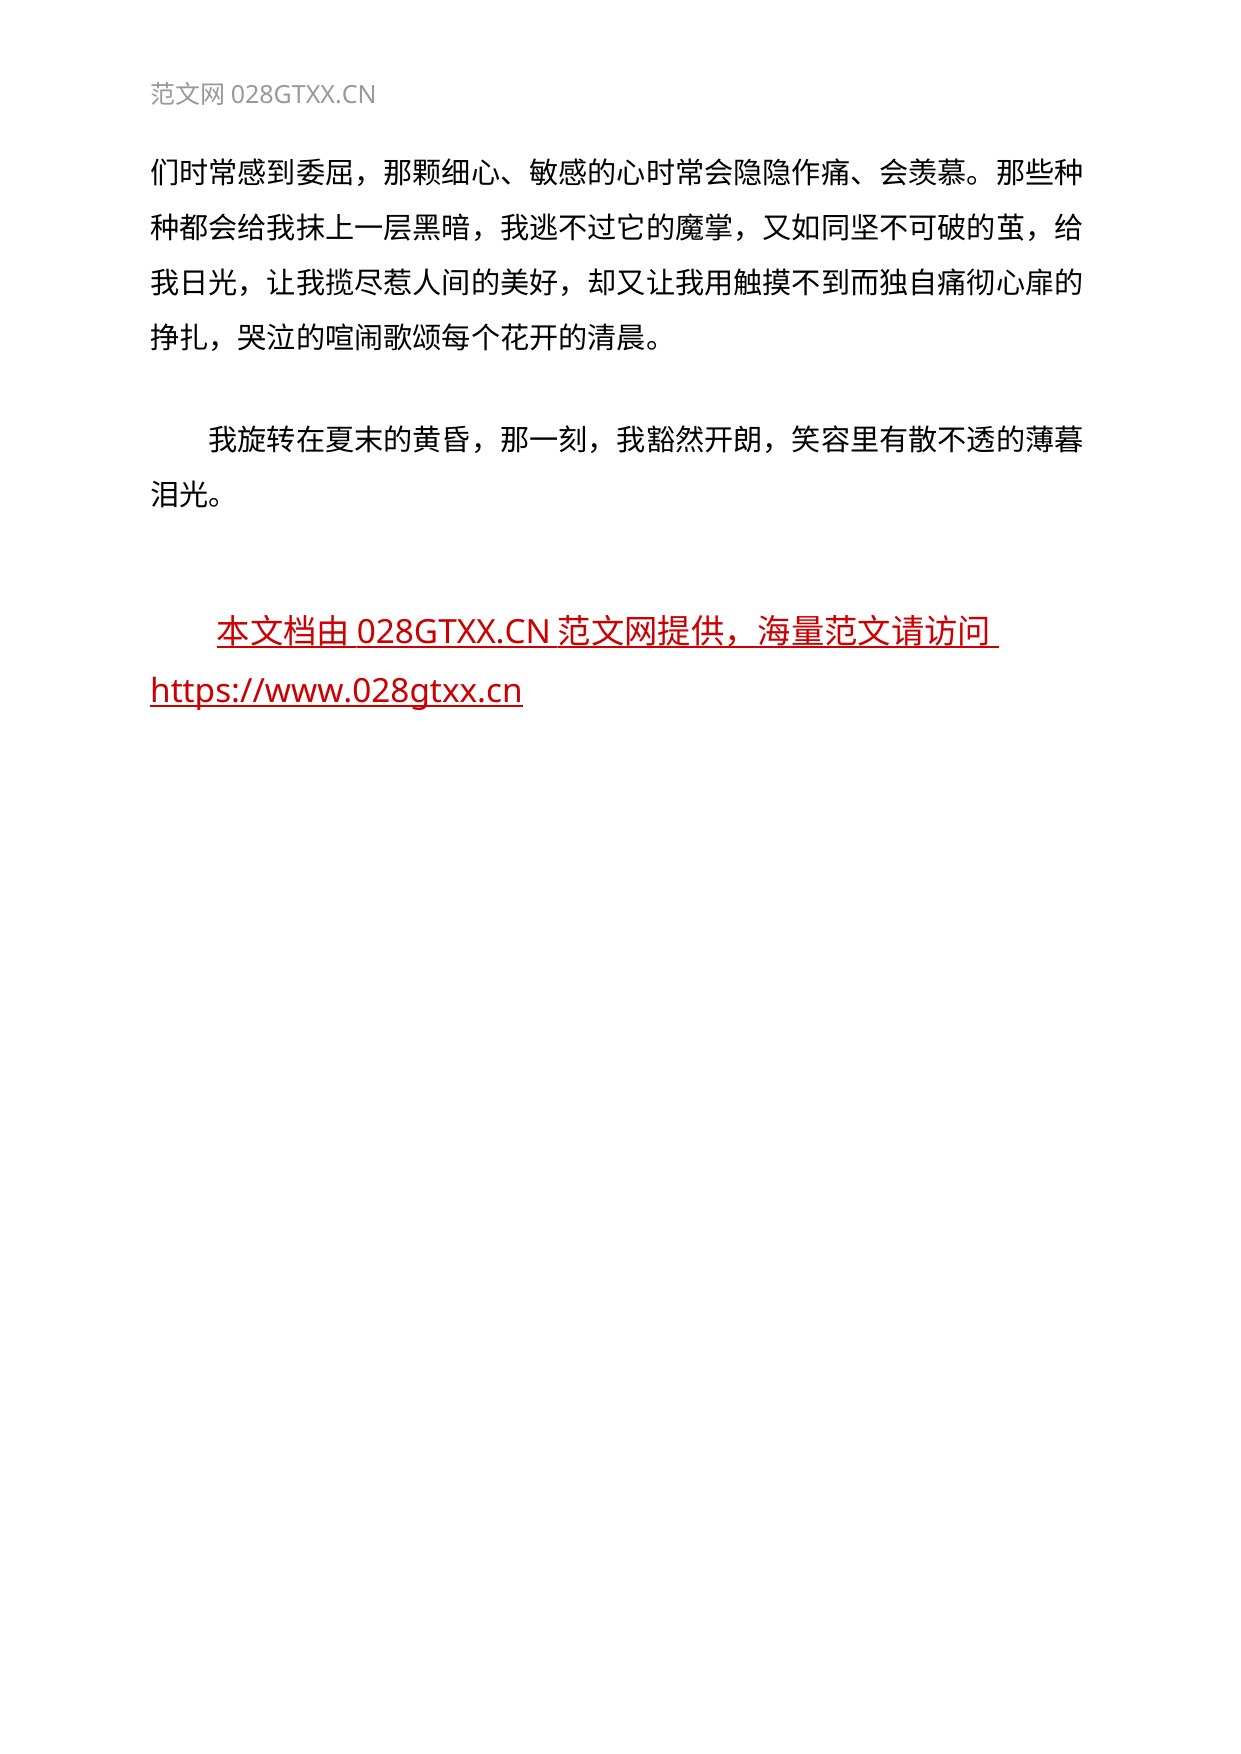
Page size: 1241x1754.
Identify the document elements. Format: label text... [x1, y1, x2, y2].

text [150, 150, 1090, 357]
text 我旋转在夏末的黄昏，那一刻，我豁然开朗，笑容里有散不透的薄暮泪光。 [150, 416, 1090, 514]
text 本文档由028GTXX.CN范文网提供，海量范文请访问 https://www.028gtxx.cn [150, 604, 1090, 712]
